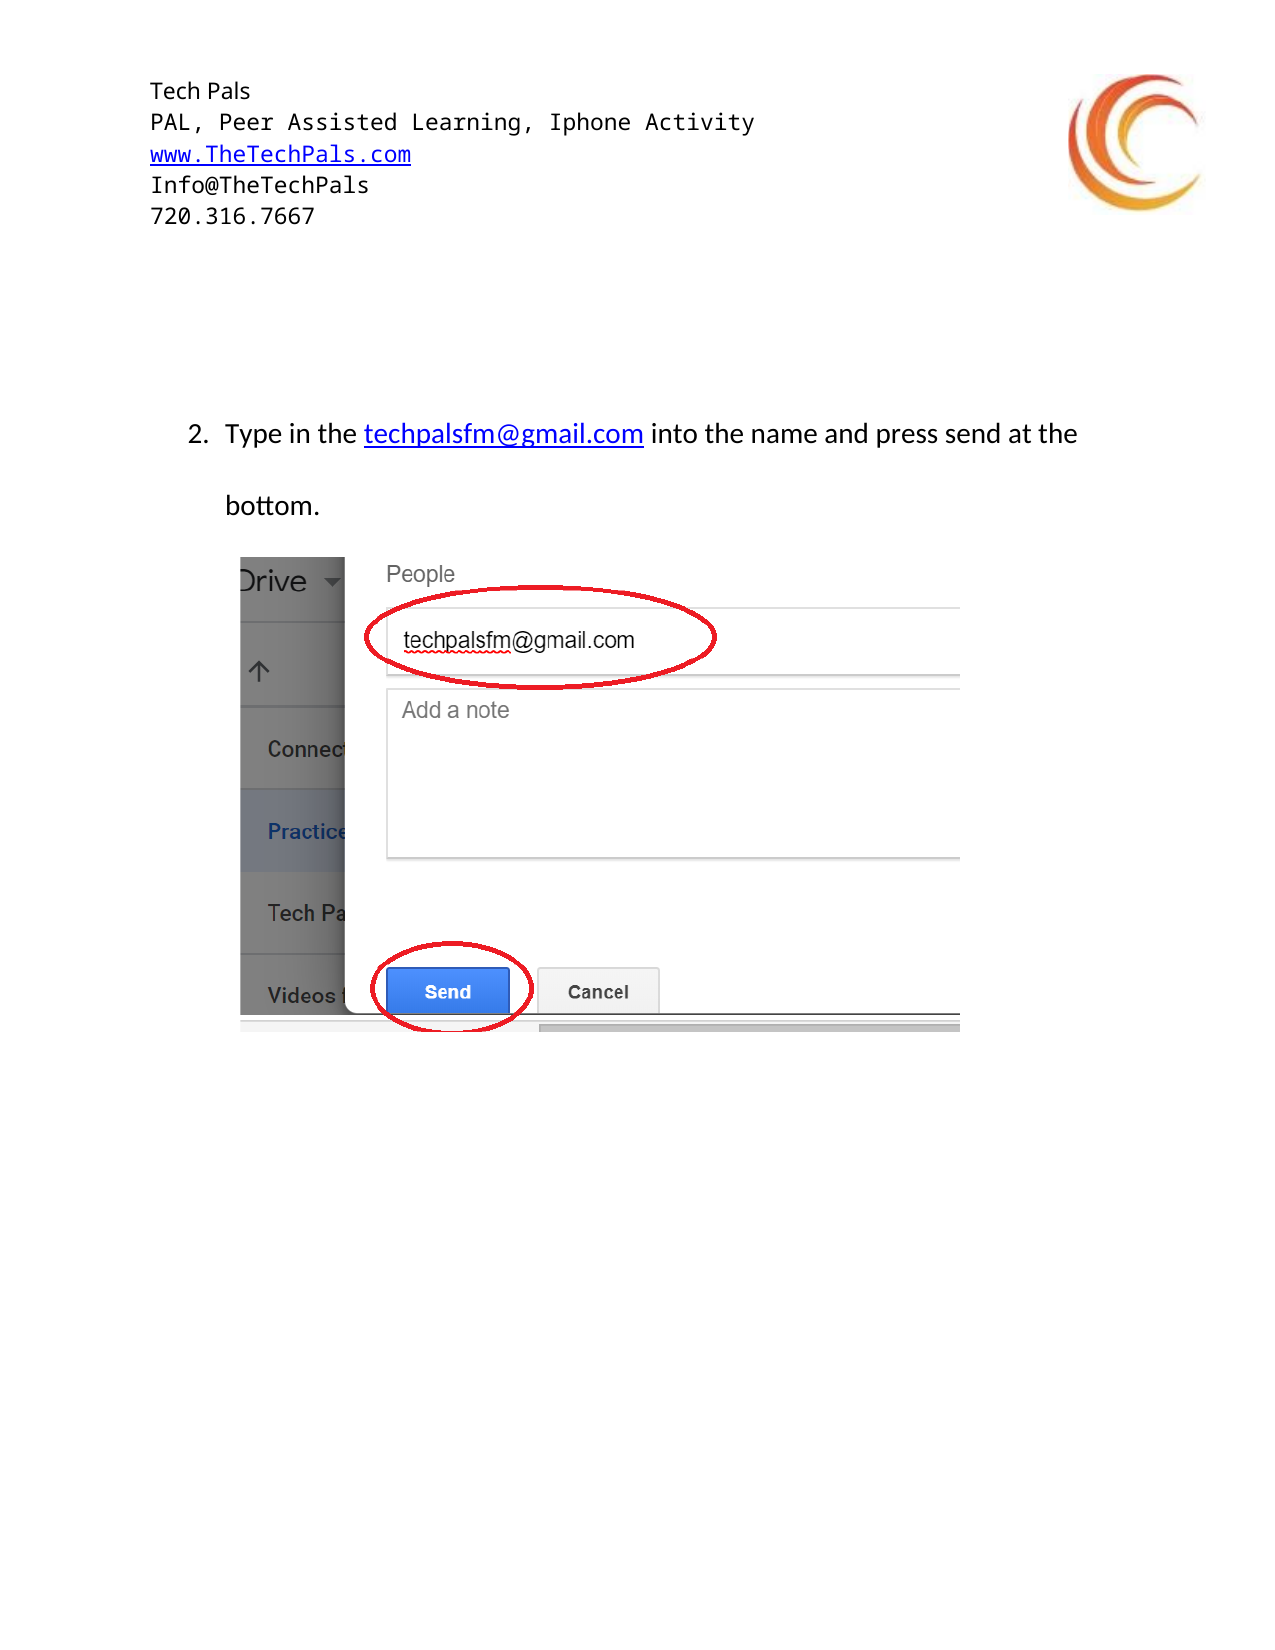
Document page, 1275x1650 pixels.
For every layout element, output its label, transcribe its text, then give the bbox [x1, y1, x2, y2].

picture [240, 557, 960, 1032]
list Type in the techpalsfm@gmail.com into the name and press send at the bottom. [187, 415, 1125, 522]
picture [1068, 74, 1206, 215]
